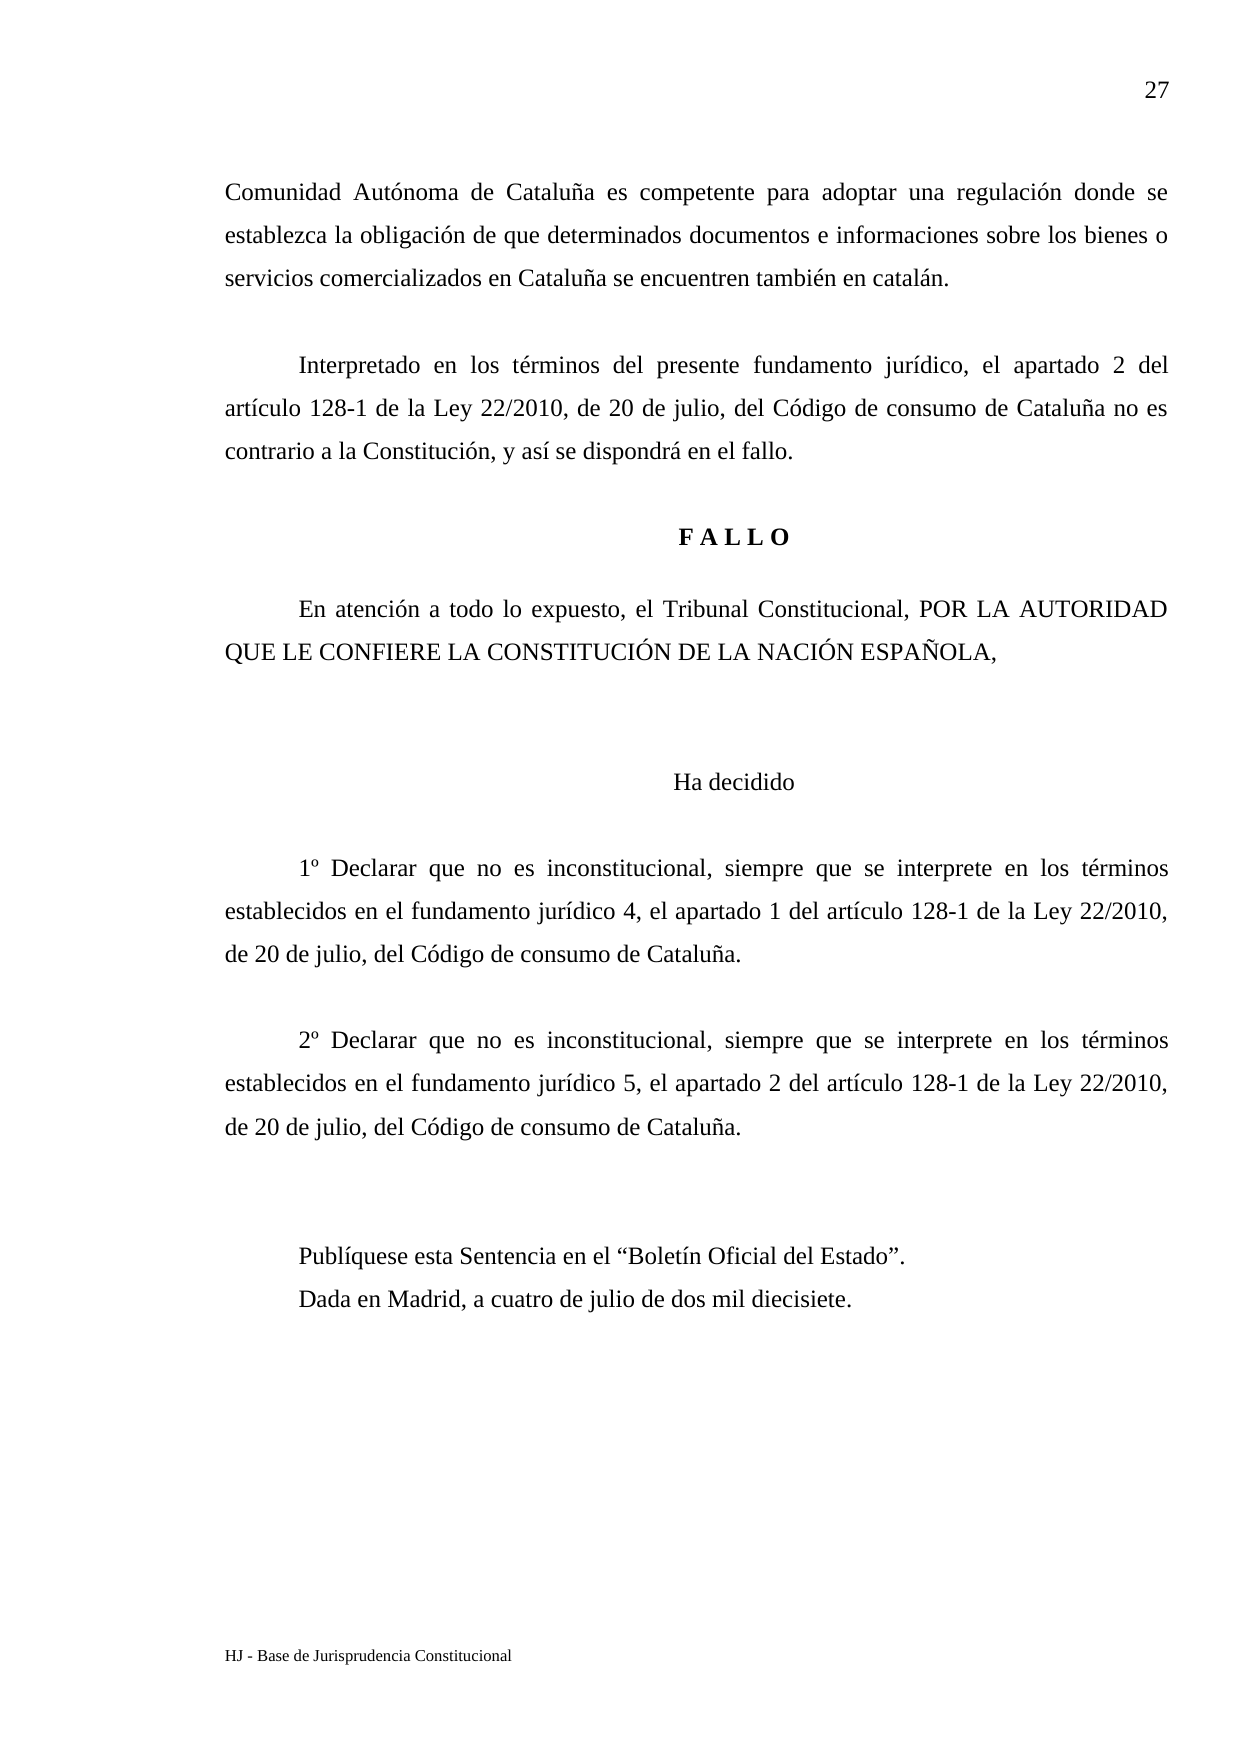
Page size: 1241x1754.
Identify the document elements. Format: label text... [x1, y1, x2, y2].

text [224, 177, 1169, 292]
text Interpretado en los términos del presente fundamento jurídico, el apartado 2 del artículo 128-1 de la Ley 22/2010, de 20 de julio, del Código de consumo de Cataluña no es contrario a la Constitución, y así se dispondrá en el fallo. [224, 350, 1169, 465]
text 1º Declarar que no es inconstitucional, siempre que se interprete en los términos establecidos en el fundamento jurídico 4, el apartado 1 del artículo 128-1 de la Ley 22/2010, de 20 de julio, del Código de consumo de Cataluña. [224, 853, 1169, 968]
text En atención a todo lo expuesto, el Tribunal Constitucional, POR LA AUTORIDAD QUE LE CONFIERE LA CONSTITUCIÓN DE LA NACIÓN ESPAÑOLA, [224, 594, 1169, 666]
text Publíquese esta Sentencia en el “Boletín Oficial del Estado”. [224, 1241, 1169, 1270]
text Dada en Madrid, a cuatro de julio de dos mil diecisiete. [224, 1284, 1169, 1313]
text 2º Declarar que no es inconstitucional, siempre que se interprete en los términos establecidos en el fundamento jurídico 5, el apartado 2 del artículo 128-1 de la Ley 22/2010, de 20 de julio, del Código de consumo de Cataluña. [224, 1025, 1169, 1140]
text Ha decidido [224, 767, 1169, 795]
subtitle F A L L O [224, 522, 1169, 551]
